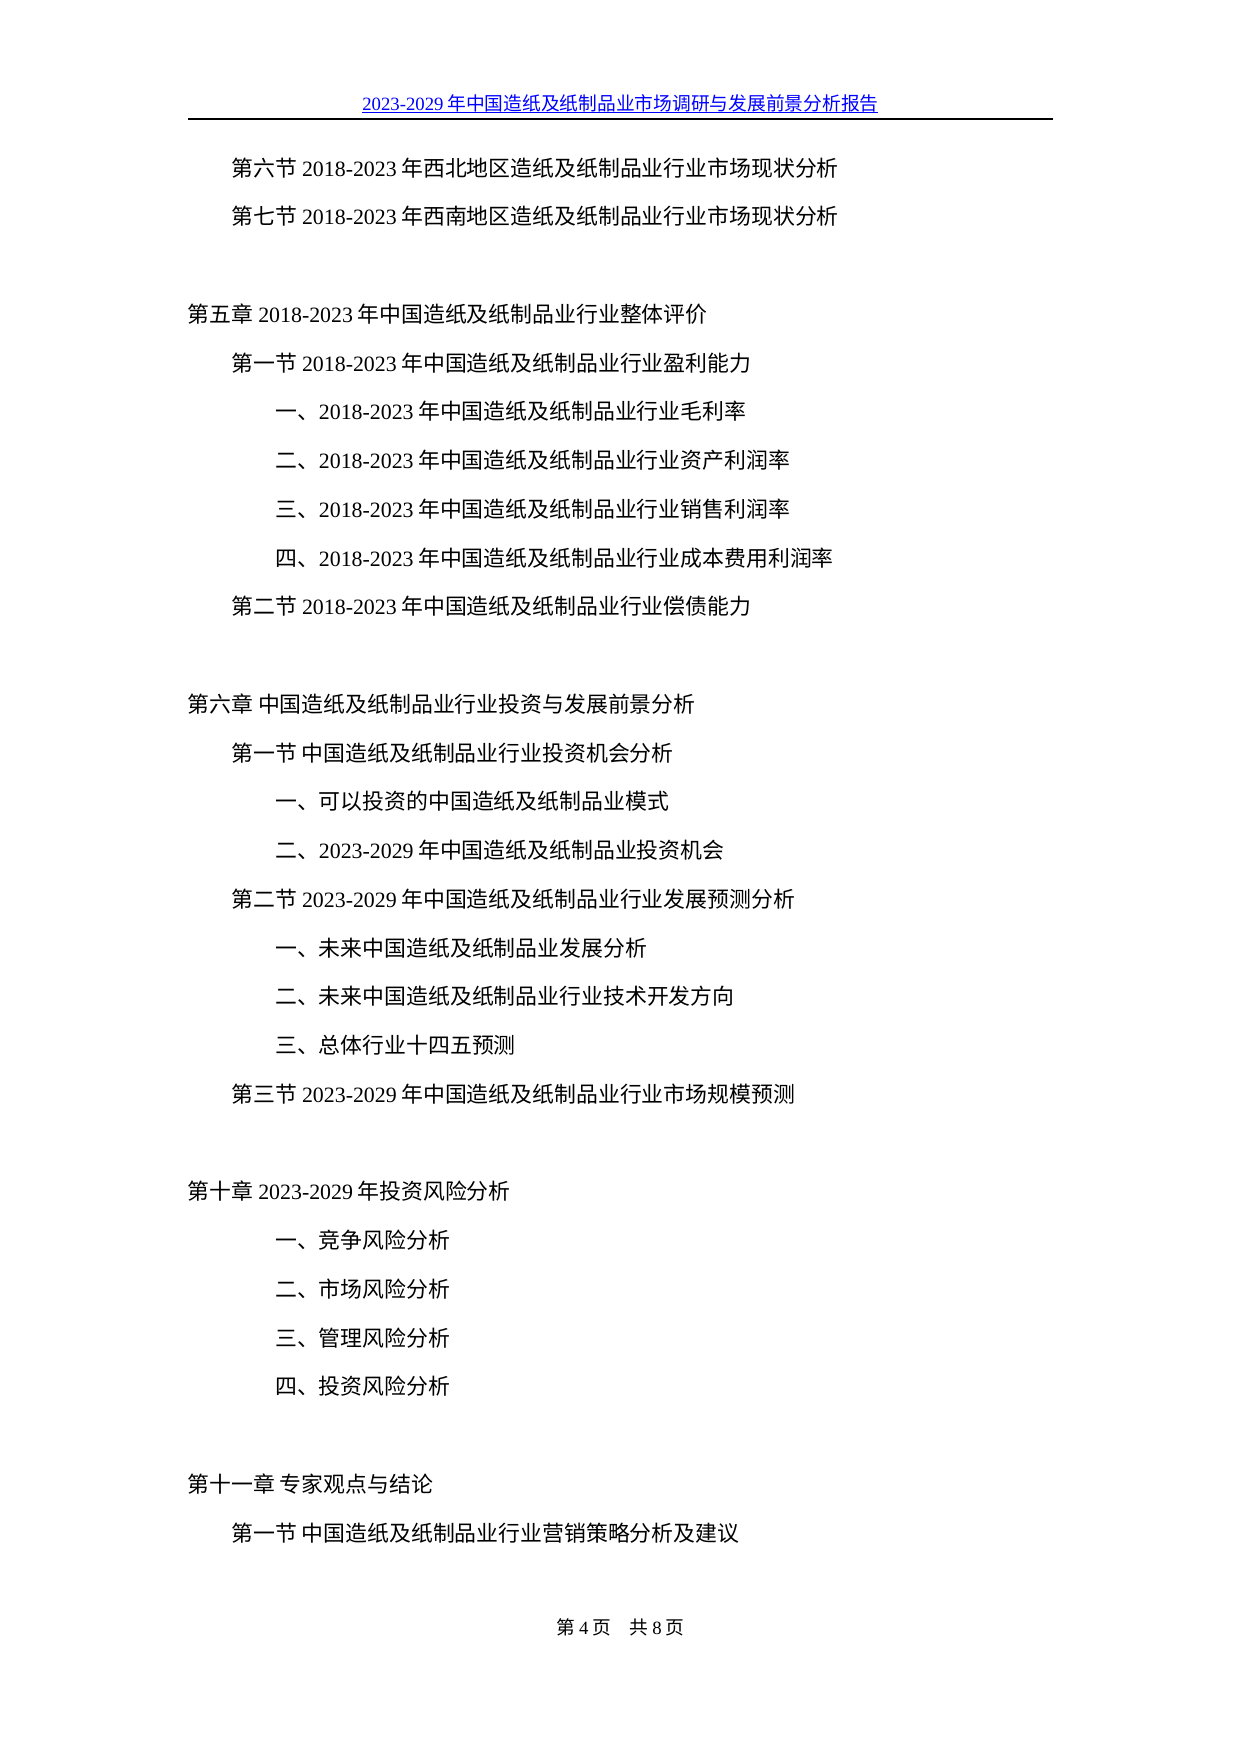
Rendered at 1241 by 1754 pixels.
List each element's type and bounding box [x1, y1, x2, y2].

text [187, 150, 1053, 1548]
